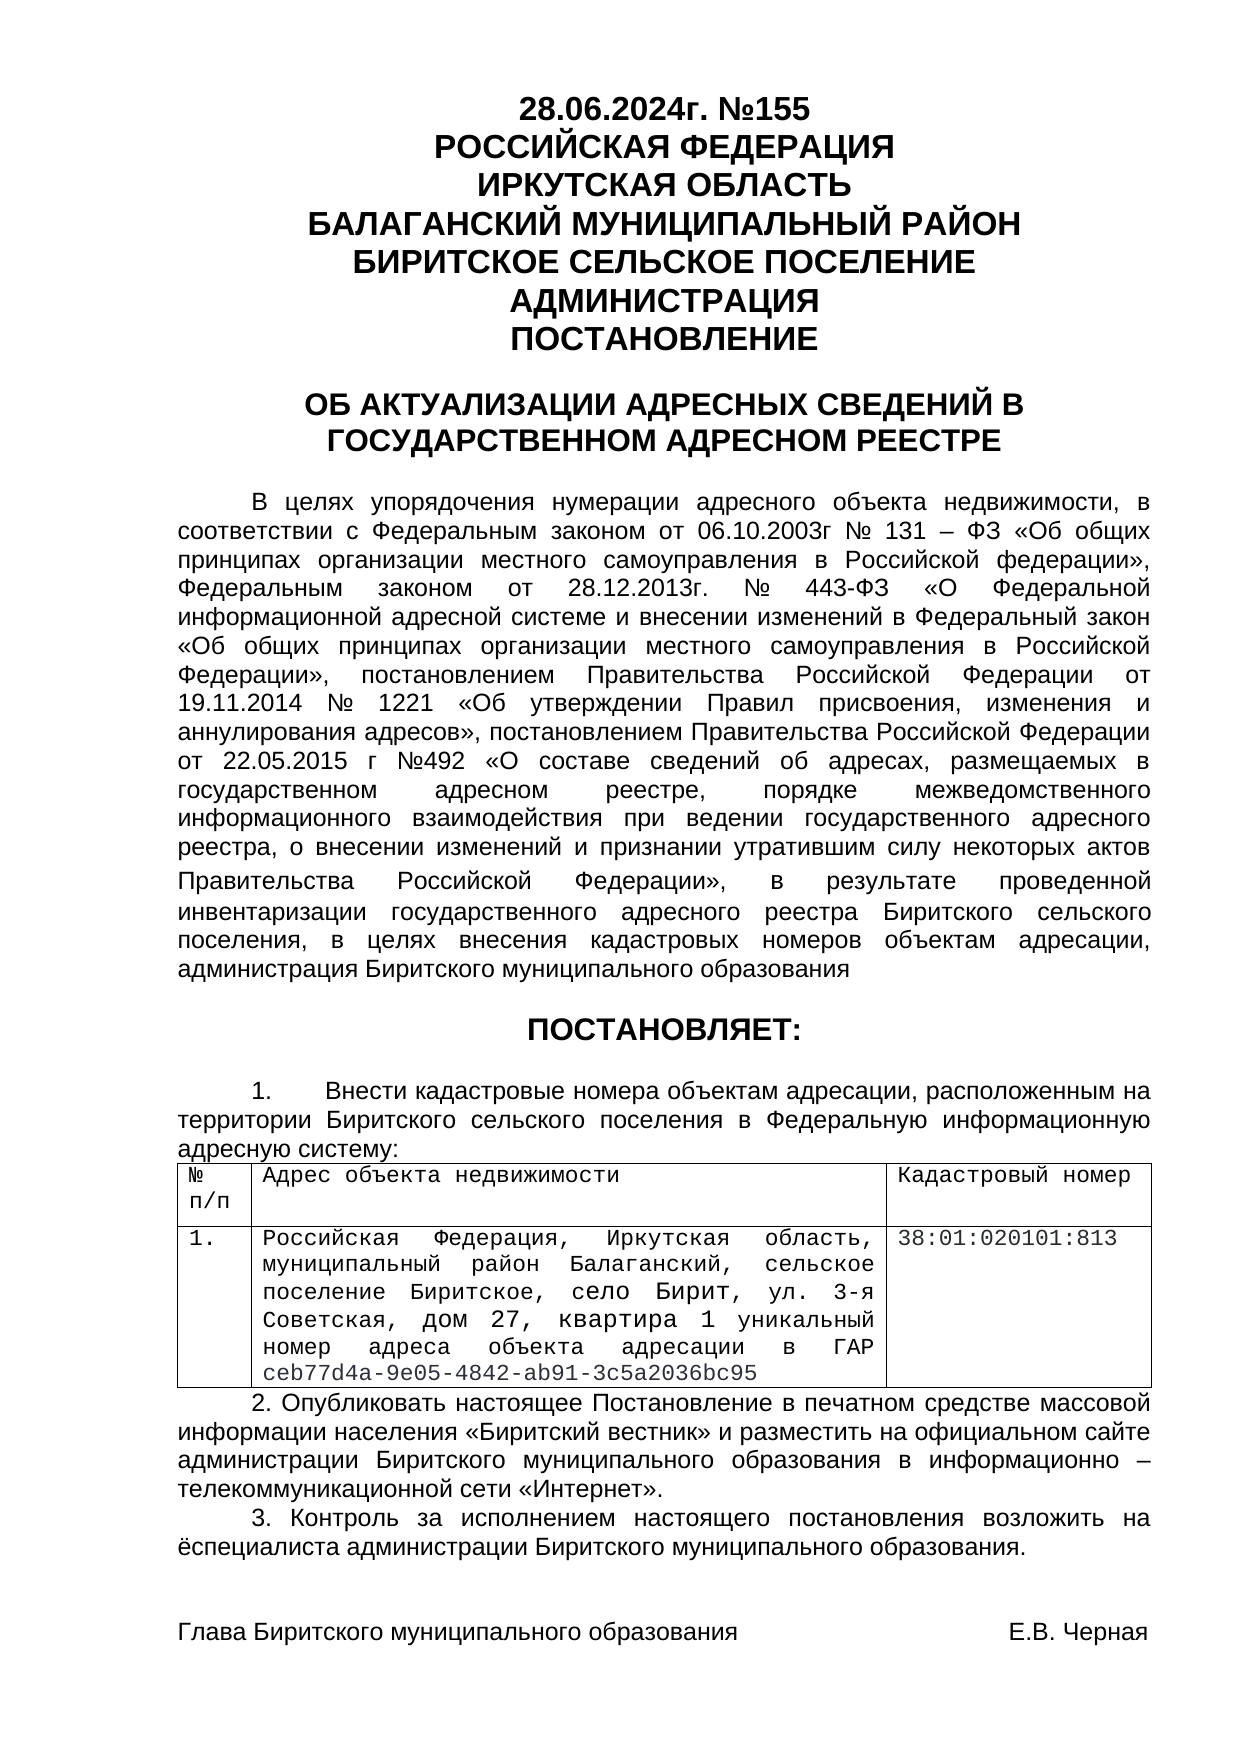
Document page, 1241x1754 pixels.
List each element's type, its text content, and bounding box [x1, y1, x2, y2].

table_header Адрес объекта недвижимости [252, 1164, 886, 1226]
table_cell 1. [178, 1227, 251, 1387]
text В целях упорядочения нумерации адресного объекта недвижимости, в соответствии с Федеральным законом от 06.10.2003г № 131 – ФЗ «Об общих принципах организации местного самоуправления в Российской федерации», Федеральным законом от 28.12.2013г. № 443-ФЗ «О Федеральной информационной адресной системе и внесении изменений в Федеральный закон «Об общих принципах организации местного самоуправления в Российской Федерации», постановлением Правительства Российской Федерации от 19.11.2014 № 1221 «Об утверждении Правил присвоения, изменения и аннулирования адресов», постановлением Правительства Российской Федерации от 22.05.2015 г №492 «О составе сведений об адресах, размещаемых в государственном адресном реестре, порядке межведомственного информационного взаимодействия при ведении государственного адресного реестра, о внесении изменений и признании утратившим силу некоторых актов Правительства Российской Федерации», в результате проведенной инвентаризации государственного адресного реестра Биритского сельского поселения, в целях внесения кадастровых номеров объектам адресации, администрация Биритского муниципального образования [177, 487, 1152, 983]
text БИРИТСКОЕ СЕЛЬСКОЕ ПОСЕЛЕНИЕ [177, 242, 1152, 281]
text Глава Биритского муниципального образования Е.В. Черная [177, 1617, 1152, 1646]
text ПОСТАНОВЛЕНИЕ [177, 319, 1152, 358]
text РОССИЙСКАЯ ФЕДЕРАЦИЯ [177, 127, 1152, 166]
text 2. Опубликовать настоящее Постановление в печатном средстве массовой информации населения «Биритский вестник» и разместить на официальном сайте администрации Биритского муниципального образования в информационно – телекоммуникационной сети «Интернет». [177, 1388, 1152, 1503]
text ОБ АКТУАЛИЗАЦИИ АДРЕСНЫХ СВЕДЕНИЙ В ГОСУДАРСТВЕННОМ АДРЕСНОМ РЕЕСТРЕ [177, 386, 1152, 458]
list Внести кадастровые номера объектам адресации, расположенным на территории Биритского сельского поселения в Федеральную информационную адресную систему: [177, 1076, 1152, 1162]
text АДМИНИСТРАЦИЯ [177, 281, 1152, 319]
table_header Кадастровый номер [887, 1164, 1151, 1226]
table_header № п/п [178, 1164, 251, 1226]
text 3. Контроль за исполнением настоящего постановления возложить на ёспециалиста администрации Биритского муниципального образования. [177, 1503, 1152, 1561]
table_cell 38:01:020101:813 [887, 1227, 1151, 1387]
text БАЛАГАНСКИЙ МУНИЦИПАЛЬНЫЙ РАЙОН [177, 204, 1152, 242]
table_cell Российская Федерация, Иркутская область, муниципальный район Балаганский, сельское поселение Биритское, село Бирит, ул. 3-я Советская, дом 27, квартира 1 уникальный номер адреса объекта адресации в ГАР ceb77d4a-9e05-4842-ab91-3c5a2036bc95 [252, 1227, 886, 1387]
text ПОСТАНОВЛЯЕТ: [177, 1011, 1152, 1047]
text ИРКУТСКАЯ ОБЛАСТЬ [177, 166, 1152, 204]
text 28.06.2024г. №155 [177, 89, 1152, 127]
